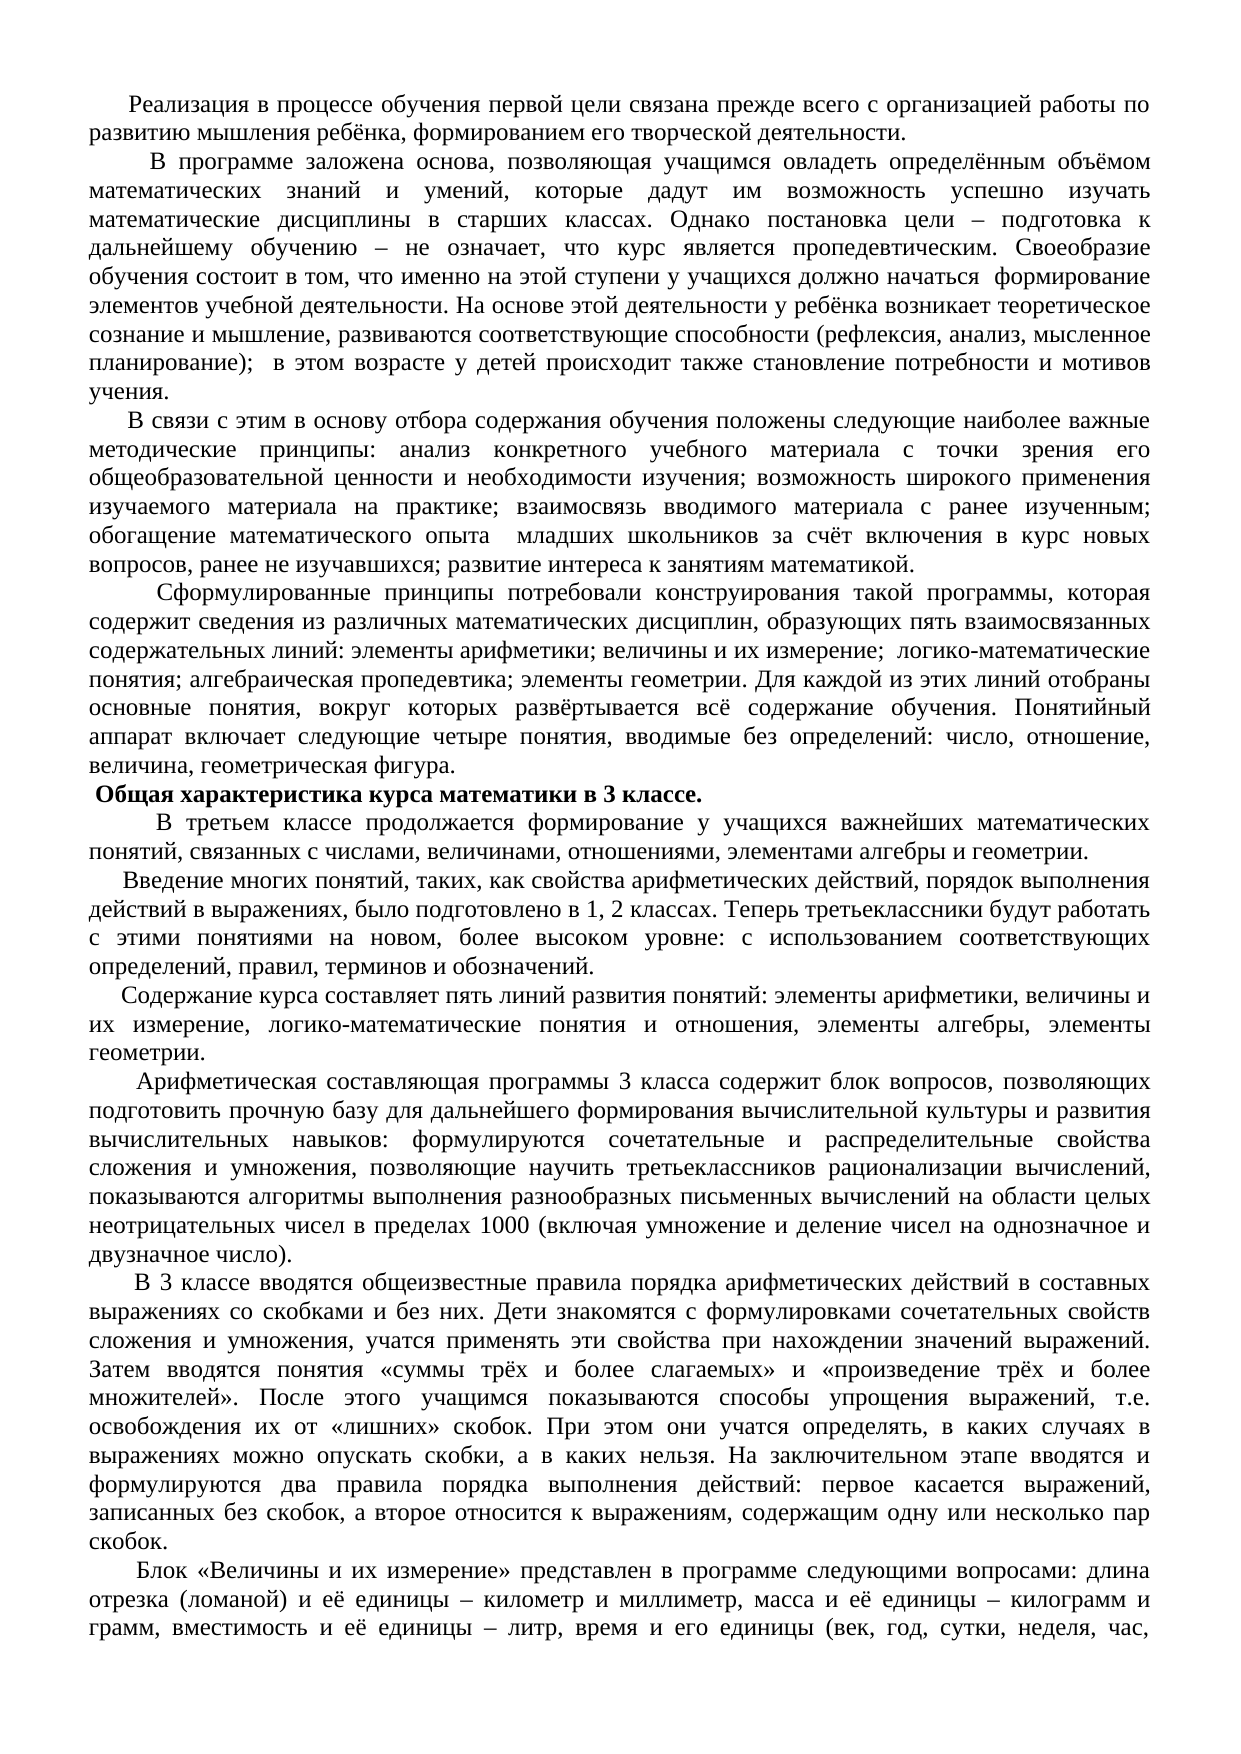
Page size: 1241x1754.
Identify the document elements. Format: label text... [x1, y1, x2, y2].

text Содержание курса составляет пять линий развития понятий: элементы арифметики, величины и их измерение, логико-математические понятия и отношения, элементы алгебры, элементы геометрии. [89, 980, 1152, 1066]
text Введение многих понятий, таких, как свойства арифметических действий, порядок выполнения действий в выражениях, было подготовлено в 1, 2 классах. Теперь третьеклассники будут работать с этими понятиями на новом, более высоком уровне: с использованием соответствующих определений, правил, терминов и обозначений. [89, 865, 1152, 980]
text В связи с этим в основу отбора содержания обучения положены следующие наиболее важные методические принципы: анализ конкретного учебного материала с точки зрения его общеобразовательной ценности и необходимости изучения; возможность широкого применения изучаемого материала на практике; взаимосвязь вводимого материала с ранее изученным; обогащение математического опыта младших школьников за счёт включения в курс новых вопросов, ранее не изучавшихся; развитие интереса к занятиям математикой. [89, 405, 1152, 577]
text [89, 1555, 1152, 1641]
text Сформулированные принципы потребовали конструирования такой программы, которая содержит сведения из различных математических дисциплин, образующих пять взаимосвязанных содержательных линий: элементы арифметики; величины и их измерение; логико-математические понятия; алгебраическая пропедевтика; элементы геометрии. Для каждой из этих линий отобраны основные понятия, вокруг которых развёртывается всё содержание обучения. Понятийный аппарат включает следующие четыре понятия, вводимые без определений: число, отношение, величина, геометрическая фигура. [89, 577, 1152, 779]
text Реализация в процессе обучения первой цели связана прежде всего с организацией работы по развитию мышления ребёнка, формированием его творческой деятельности. [89, 89, 1152, 146]
text В программе заложена основа, позволяющая учащимся овладеть определённым объёмом математических знаний и умений, которые дадут им возможность успешно изучать математические дисциплины в старших классах. Однако постановка цели – подготовка к дальнейшему обучению – не означает, что курс является пропедевтическим. Своеобразие обучения состоит в том, что именно на этой ступени у учащихся должно начаться формирование элементов учебной деятельности. На основе этой деятельности у ребёнка возникает теоретическое сознание и мышление, развиваются соответствующие способности (рефлексия, анализ, мысленное планирование); в этом возрасте у детей происходит также становление потребности и мотивов учения. [89, 146, 1152, 405]
text Арифметическая составляющая программы 3 класса содержит блок вопросов, позволяющих подготовить прочную базу для дальнейшего формирования вычислительной культуры и развития вычислительных навыков: формулируются сочетательные и распределительные свойства сложения и умножения, позволяющие научить третьеклассников рационализации вычислений, показываются алгоритмы выполнения разнообразных письменных вычислений на области целых неотрицательных чисел в пределах 1000 (включая умножение и деление чисел на однозначное и двузначное число). [89, 1066, 1152, 1267]
text Общая характеристика курса математики в 3 классе. [89, 779, 1152, 807]
text В 3 классе вводятся общеизвестные правила порядка арифметических действий в составных выражениях со скобками и без них. Дети знакомятся с формулировками сочетательных свойств сложения и умножения, учатся применять эти свойства при нахождении значений выражений. Затем вводятся понятия «суммы трёх и более слагаемых» и «произведение трёх и более множителей». После этого учащимся показываются способы упрощения выражений, т.е. освобождения их от «лишних» скобок. При этом они учатся определять, в каких случаях в выражениях можно опускать скобки, а в каких нельзя. На заключительном этапе вводятся и формулируются два правила порядка выполнения действий: первое касается выражений, записанных без скобок, а второе относится к выражениям, содержащим одну или несколько пар скобок. [89, 1267, 1152, 1555]
text В третьем классе продолжается формирование у учащихся важнейших математических понятий, связанных с числами, величинами, отношениями, элементами алгебры и геометрии. [89, 807, 1152, 865]
